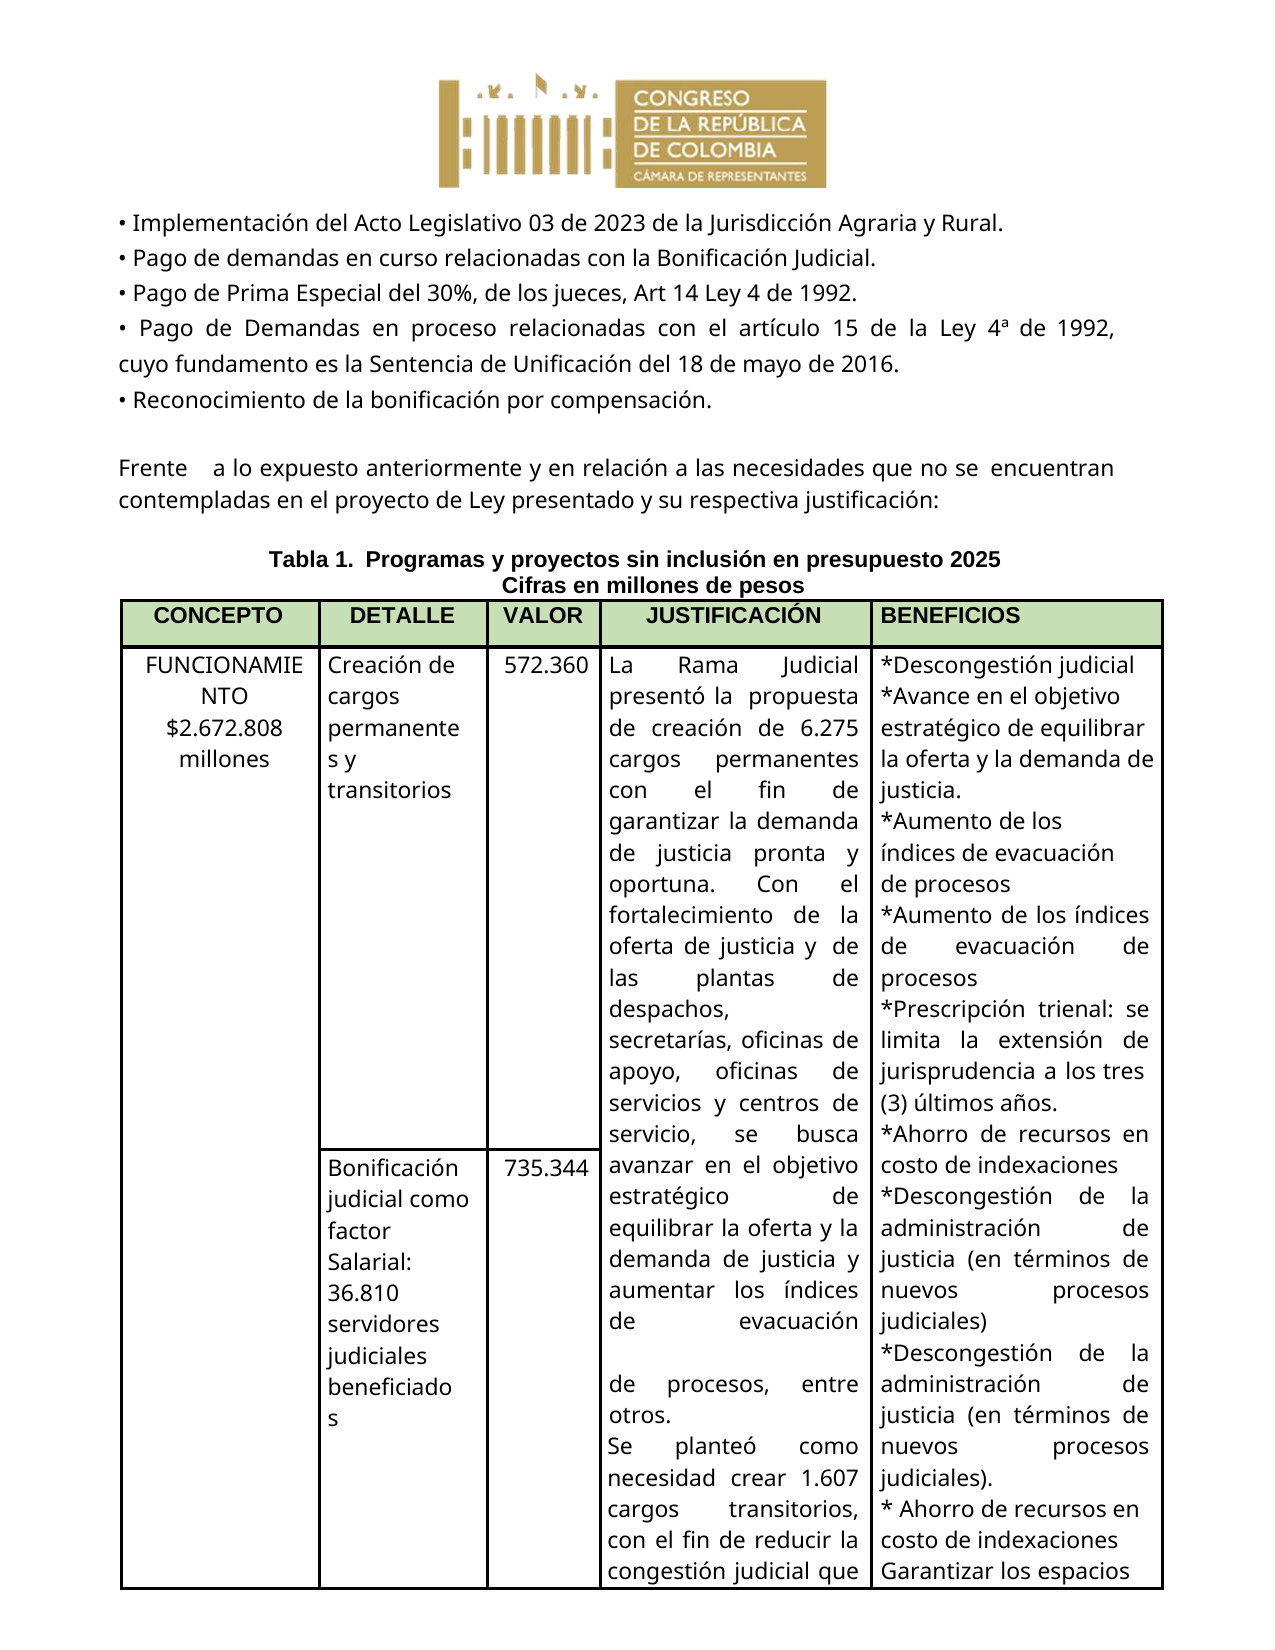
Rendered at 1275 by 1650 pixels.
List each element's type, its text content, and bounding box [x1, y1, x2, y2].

list Implementación del Acto Legislativo 03 de 2023 de la Jurisdicción Agraria y Rural. [118, 206, 1198, 238]
table_cell FUNCIONAMIE NTO $2.672.808 millones [123, 649, 318, 1587]
table_header VALOR [489, 602, 599, 645]
table_header BENEFICIOS [873, 602, 1161, 645]
table_cell Bonificación judicial como factor Salarial: 36.810 servidores judiciales beneficiados [321, 1151, 486, 1587]
list Pago de Demandas en proceso relacionadas con el artículo 15 de la Ley 4ª de 1992, cuyo fundamento es la Sentencia de Unificación del 18 de mayo de 2016. [118, 312, 1151, 379]
text Cifras en millones de pesos [198, 572, 1108, 598]
list Pago de Prima Especial del 30%, de los jueces, Art 14 Ley 4 de 1992. [118, 277, 1198, 308]
table_header DETALLE [321, 602, 486, 645]
picture [438, 73, 827, 188]
list Reconocimiento de la bonificación por compensación. [118, 384, 1198, 415]
table_cell 572.360 [489, 649, 599, 1148]
table_header JUSTIFICACIÓN [602, 602, 870, 645]
table_cell 735.344 [489, 1151, 599, 1587]
subtitle Tabla 1. Programas y proyectos sin inclusión en presupuesto 2025 [198, 546, 1071, 572]
list Pago de demandas en curso relacionadas con la Bonificación Judicial. [118, 242, 1198, 273]
table_header CONCEPTO [123, 602, 318, 645]
table_cell La Rama Judicial presentó la propuesta de creación de 6.275 cargos permanentes con el fin de garantizar la demanda de justicia pronta y oportuna. Con el fortalecimiento de la oferta de justicia y de las plantas de despachos, secretarías, oficinas de apoyo, oficinas de servicios y centros de servicio, se busca avanzar en el objetivo estratégico de equilibrar la oferta y la demanda de justicia y aumentar los índices de evacuación de procesos, entre otros. Se planteó como necesidad crear 1.607 cargos transitorios, con el fin de reducir la congestión judicial que se presenta a nivel nacional, identificando aquellos despachos judiciales que requieren contar con un cargo adicional para lograr disminuir el nivel de inventarios, a pesar del esfuerzo que se realiza [602, 649, 870, 1587]
table_cell Creación de cargos permanentes y transitorios [321, 649, 486, 1148]
text Frente a lo expuesto anteriormente y en relación a las necesidades que no se encuentran contempladas en el proyecto de Ley presentado y su respectiva justificación: [118, 452, 1151, 515]
table_cell *Descongestión judicial *Avance en el objetivo estratégico de equilibrar la oferta y la demanda de justicia. *Aumento de los índices de evacuación de procesos *Aumento de los índices de evacuación de procesos *Prescripción trienal: se limita la extensión de jurisprudencia a los tres (3) últimos años. *Ahorro de recursos en costo de indexaciones *Descongestión de la administración de justicia (en términos de nuevos procesos judiciales) *Descongestión de la administración de justicia (en términos de nuevos procesos judiciales). * Ahorro de recursos en costo de indexaciones Garantizar los espacios físicos y elementos necesarios para el normal de desempeño de los nuevos cargos. Mejoramiento del bienestar laboral [873, 649, 1161, 1587]
